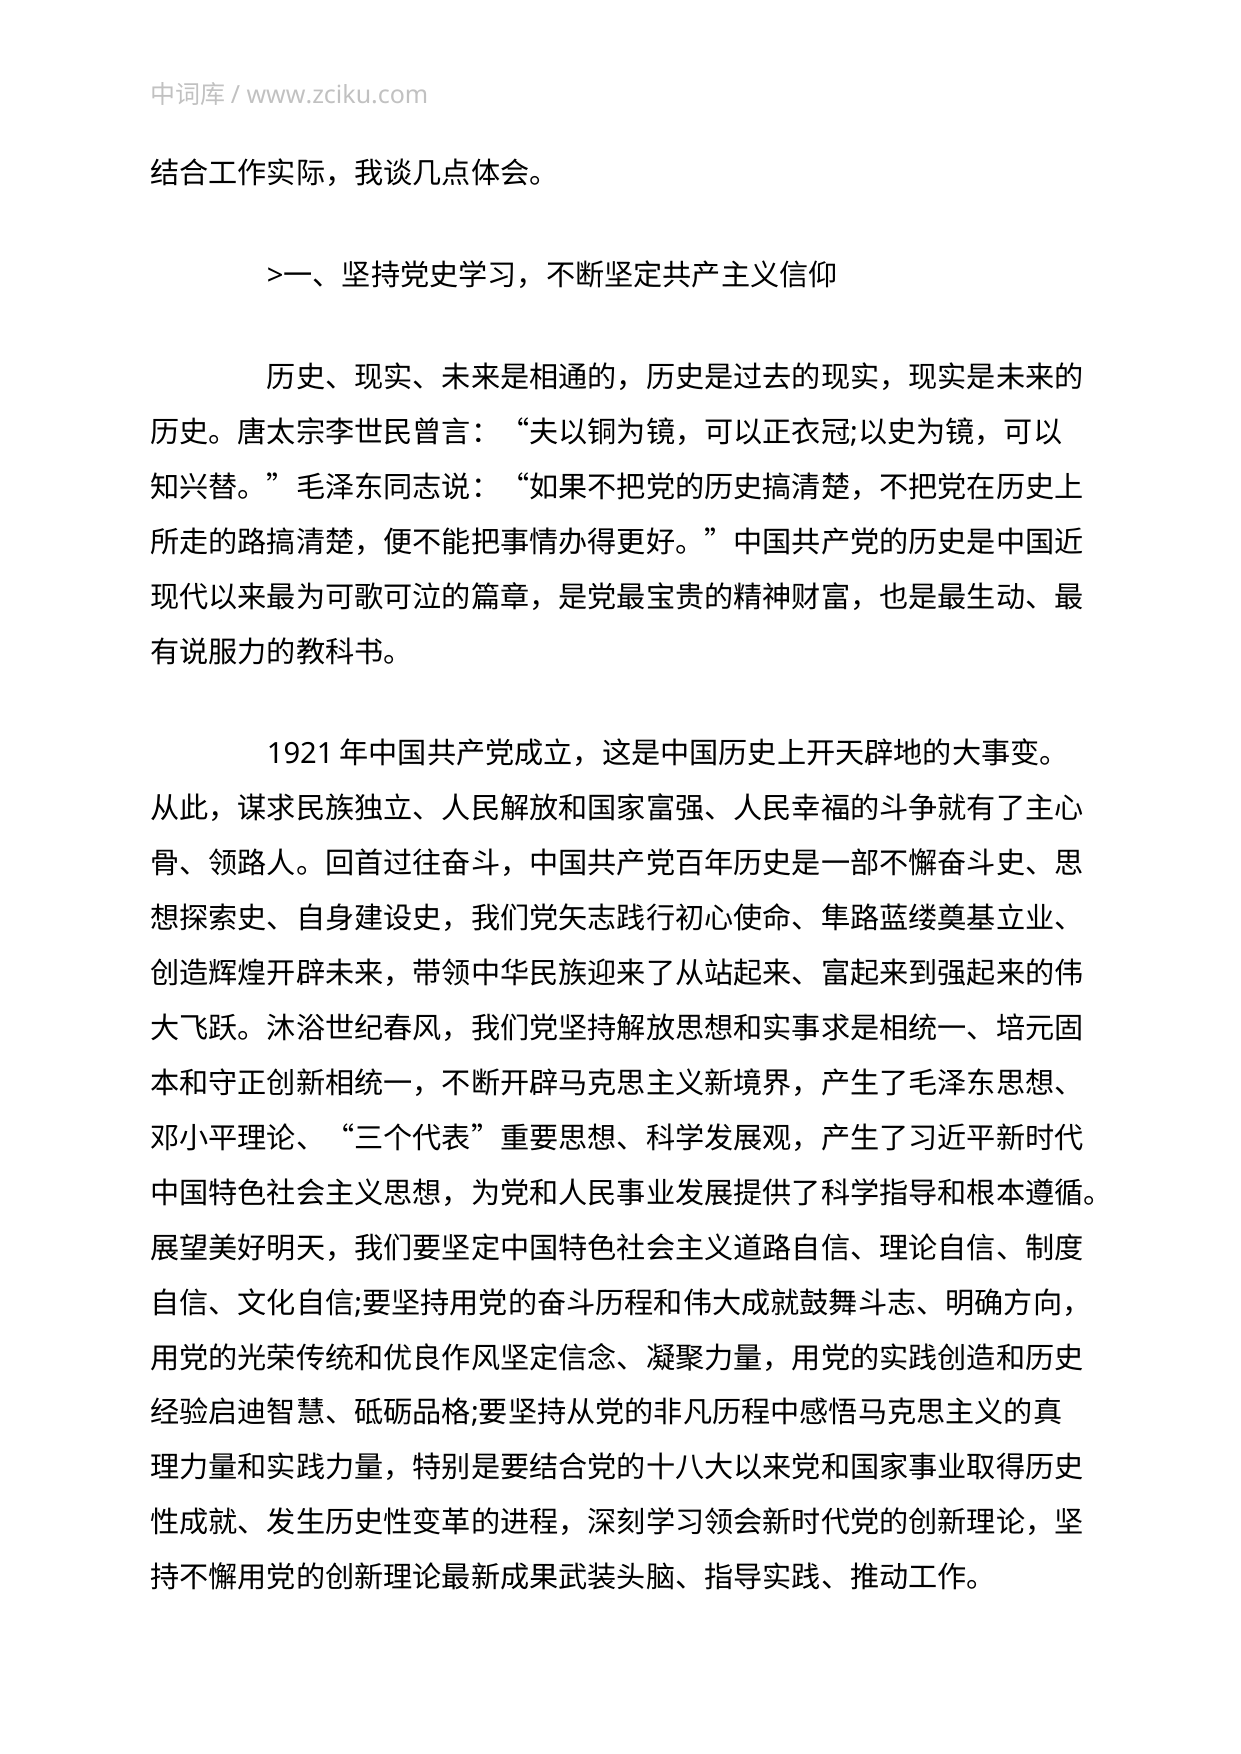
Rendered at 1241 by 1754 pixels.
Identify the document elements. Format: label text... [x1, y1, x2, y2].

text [150, 150, 1090, 192]
text 1921年中国共产党成立，这是中国历史上开天辟地的大事变。从此，谋求民族独立、人民解放和国家富强、人民幸福的斗争就有了主心骨、领路人。回首过往奋斗，中国共产党百年历史是一部不懈奋斗史、思想探索史、自身建设史，我们党矢志践行初心使命、隼路蓝缕奠基立业、创造辉煌开辟未来，带领中华民族迎来了从站起来、富起来到强起来的伟大飞跃。沐浴世纪春风，我们党坚持解放思想和实事求是相统一、培元固本和守正创新相统一，不断开辟马克思主义新境界，产生了毛泽东思想、邓小平理论、“三个代表”重要思想、科学发展观，产生了习近平新时代中国特色社会主义思想，为党和人民事业发展提供了科学指导和根本遵循。展望美好明天，我们要坚定中国特色社会主义道路自信、理论自信、制度自信、文化自信;要坚持用党的奋斗历程和伟大成就鼓舞斗志、明确方向，用党的光荣传统和优良作风坚定信念、凝聚力量，用党的实践创造和历史经验启迪智慧、砥砺品格;要坚持从党的非凡历程中感悟马克思主义的真理力量和实践力量，特别是要结合党的十八大以来党和国家事业取得历史性成就、发生历史性变革的进程，深刻学习领会新时代党的创新理论，坚持不懈用党的创新理论最新成果武装头脑、指导实践、推动工作。 [150, 730, 1090, 1596]
text 历史、现实、未来是相通的，历史是过去的现实，现实是未来的历史。唐太宗李世民曾言：“夫以铜为镜，可以正衣冠;以史为镜，可以知兴替。”毛泽东同志说：“如果不把党的历史搞清楚，不把党在历史上所走的路搞清楚，便不能把事情办得更好。”中国共产党的历史是中国近现代以来最为可歌可泣的篇章，是党最宝贵的精神财富，也是最生动、最有说服力的教科书。 [150, 354, 1090, 671]
text >一、坚持党史学习，不断坚定共产主义信仰 [150, 252, 1090, 294]
